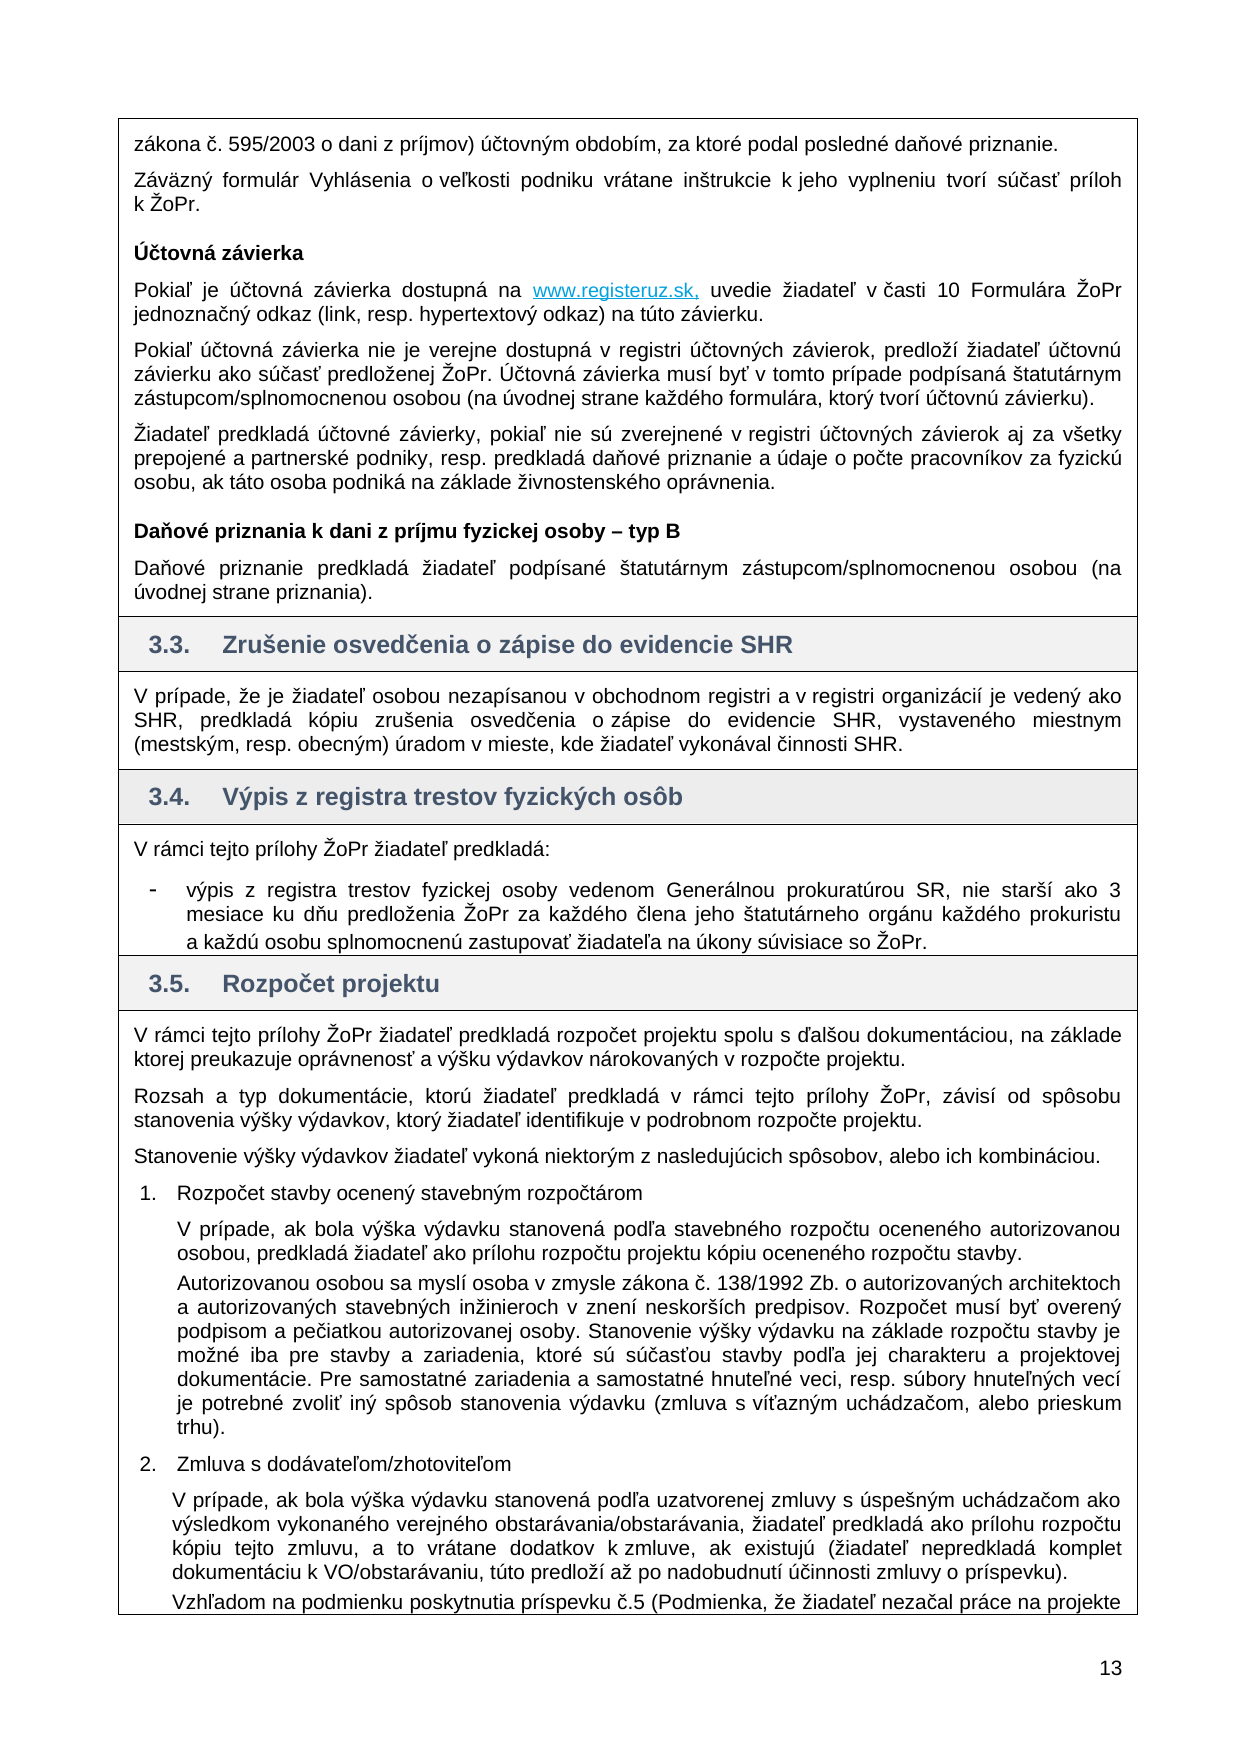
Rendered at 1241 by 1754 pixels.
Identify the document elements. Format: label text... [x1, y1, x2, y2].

table_cell Výpis z registra trestov fyzických osôb [119, 770, 1137, 823]
table_cell V prípade, že je žiadateľ osobou nezapísanou v obchodnom registri a v registri organizácií je vedený ako SHR, predkladá kópiu zrušenia osvedčenia o zápise do evidencie SHR, vystaveného miestnym (mestským, resp. obecným) úradom v mieste, kde žiadateľ vykonával činnosti SHR. [119, 672, 1137, 769]
table_cell V rámci tejto prílohy ŽoPr žiadateľ predkladá: výpis z registra trestov fyzickej osoby vedenom Generálnou prokuratúrou SR, nie starší ako 3 mesiace ku dňu predloženia ŽoPr za každého člena jeho štatutárneho orgánu každého prokuristu a každú osobu splnomocnenú zastupovať žiadateľa na úkony súvisiace so ŽoPr. [119, 825, 1137, 955]
table_cell Zrušenie osvedčenia o zápise do evidencie SHR [119, 617, 1137, 671]
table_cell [119, 1011, 1137, 1614]
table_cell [119, 119, 1137, 616]
table_cell Rozpočet projektu [119, 956, 1137, 1010]
